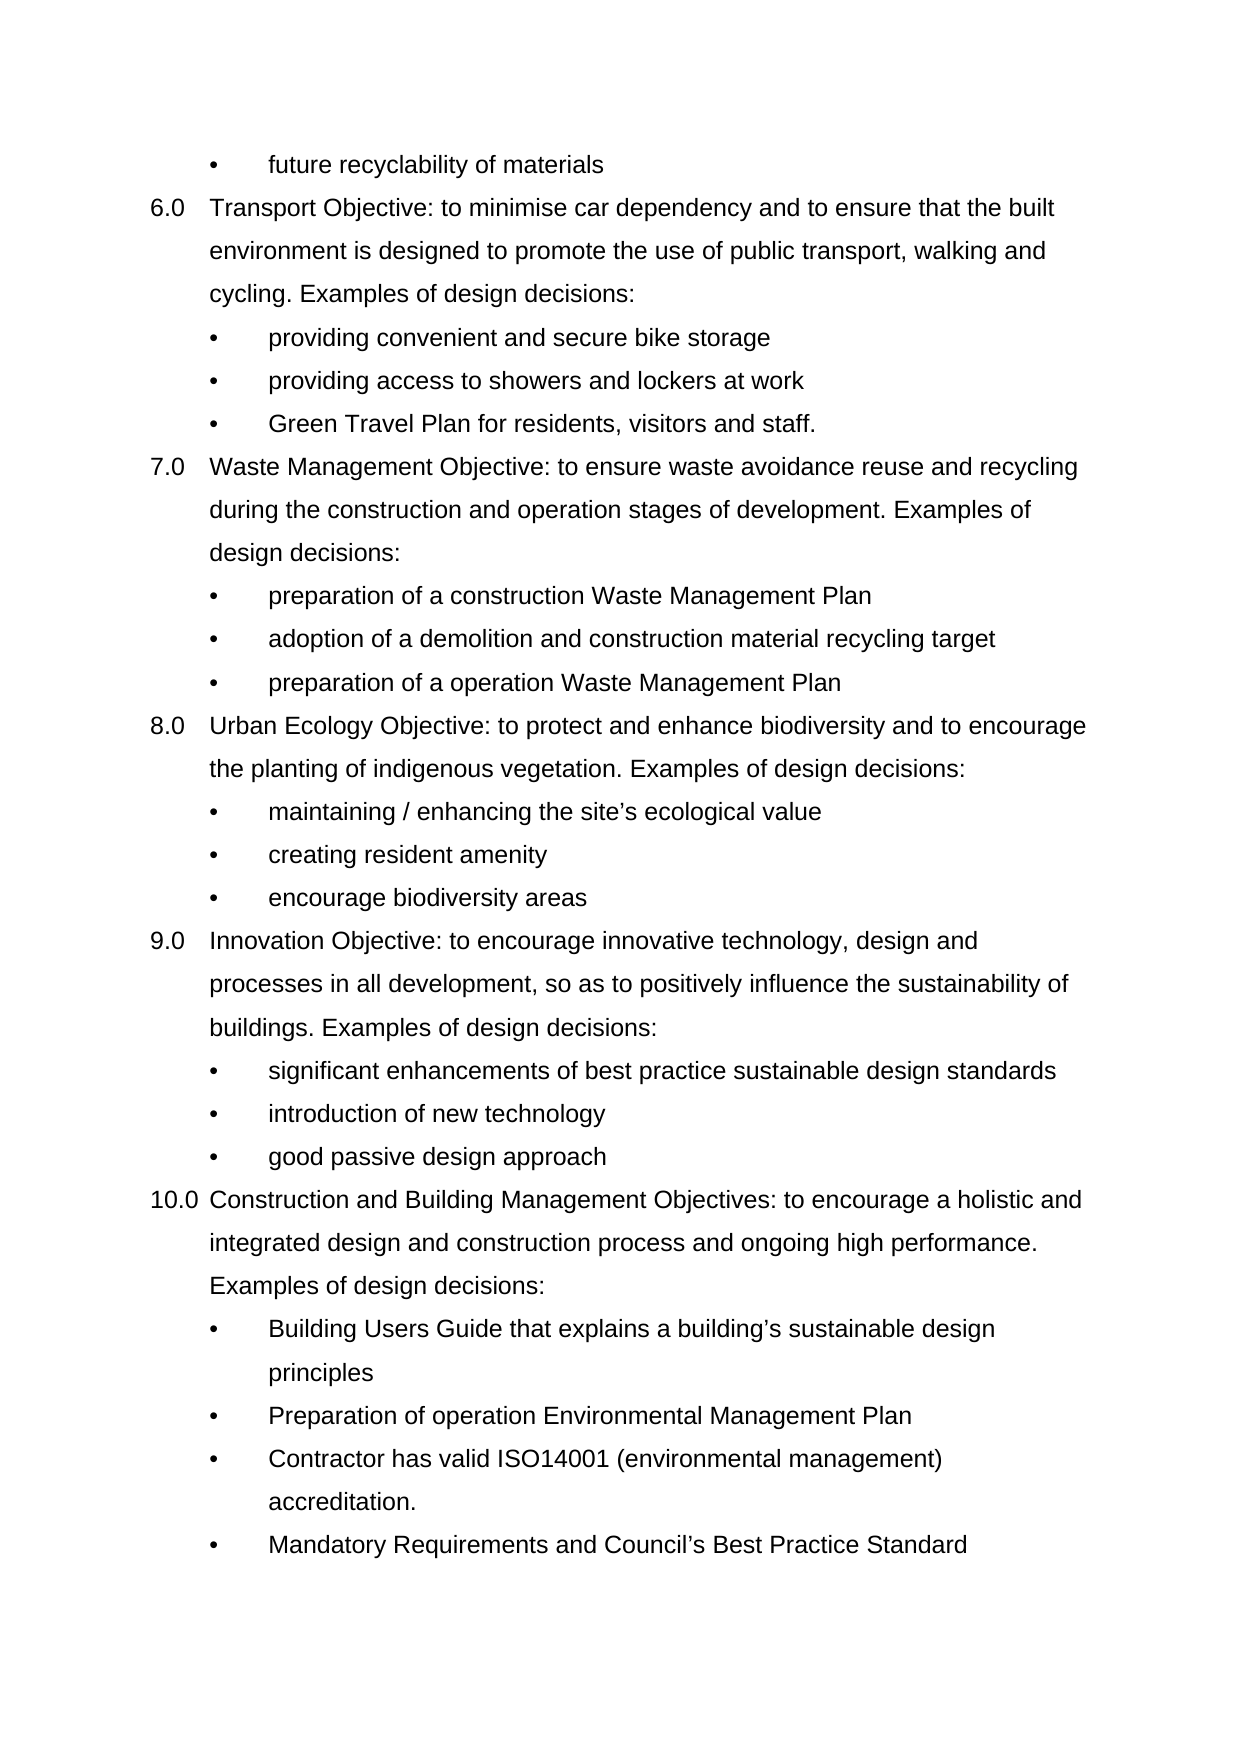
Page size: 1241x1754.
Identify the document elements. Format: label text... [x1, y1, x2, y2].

list encourage biodiversity areas [209, 883, 1090, 912]
list creating resident amenity [209, 840, 1090, 869]
list Preparation of operation Environmental Management Plan [209, 1401, 1090, 1429]
list Transport Objective: to minimise car dependency and to ensure that the built environment is designed to promote the use of public transport, walking and cycling. Examples of design decisions: [150, 193, 1090, 308]
list adoption of a demolition and construction material recycling target [209, 624, 1090, 653]
list future recyclability of materials [209, 150, 1090, 179]
list providing convenient and secure bike storage [209, 322, 1090, 351]
list providing access to showers and lockers at work [209, 366, 1090, 394]
list Urban Ecology Objective: to protect and enhance biodiversity and to encourage the planting of indigenous vegetation. Examples of design decisions: [150, 711, 1090, 782]
list preparation of a operation Waste Management Plan [209, 667, 1090, 696]
list maintaining / enhancing the site’s ecological value [209, 797, 1090, 826]
list introduction of new technology [209, 1099, 1090, 1127]
list Innovation Objective: to encourage innovative technology, design and processes in all development, so as to positively influence the sustainability of buildings. Examples of design decisions: [150, 926, 1090, 1041]
list good passive design approach [209, 1142, 1090, 1171]
list Construction and Building Management Objectives: to encourage a holistic and integrated design and construction process and ongoing high performance. Examples of design decisions: [150, 1185, 1090, 1300]
list Contractor has valid ISO14001 (environmental management) accreditation. [209, 1444, 1090, 1516]
list significant enhancements of best practice sustainable design standards [209, 1056, 1090, 1084]
list preparation of a construction Waste Management Plan [209, 581, 1090, 610]
list Waste Management Objective: to ensure waste avoidance reuse and recycling during the construction and operation stages of development. Examples of design decisions: [150, 452, 1090, 567]
list Green Travel Plan for residents, visitors and staff. [209, 409, 1090, 437]
list Building Users Guide that explains a building’s sustainable design principles [209, 1314, 1090, 1386]
list Mandatory Requirements and Council’s Best Practice Standard [209, 1530, 1090, 1559]
